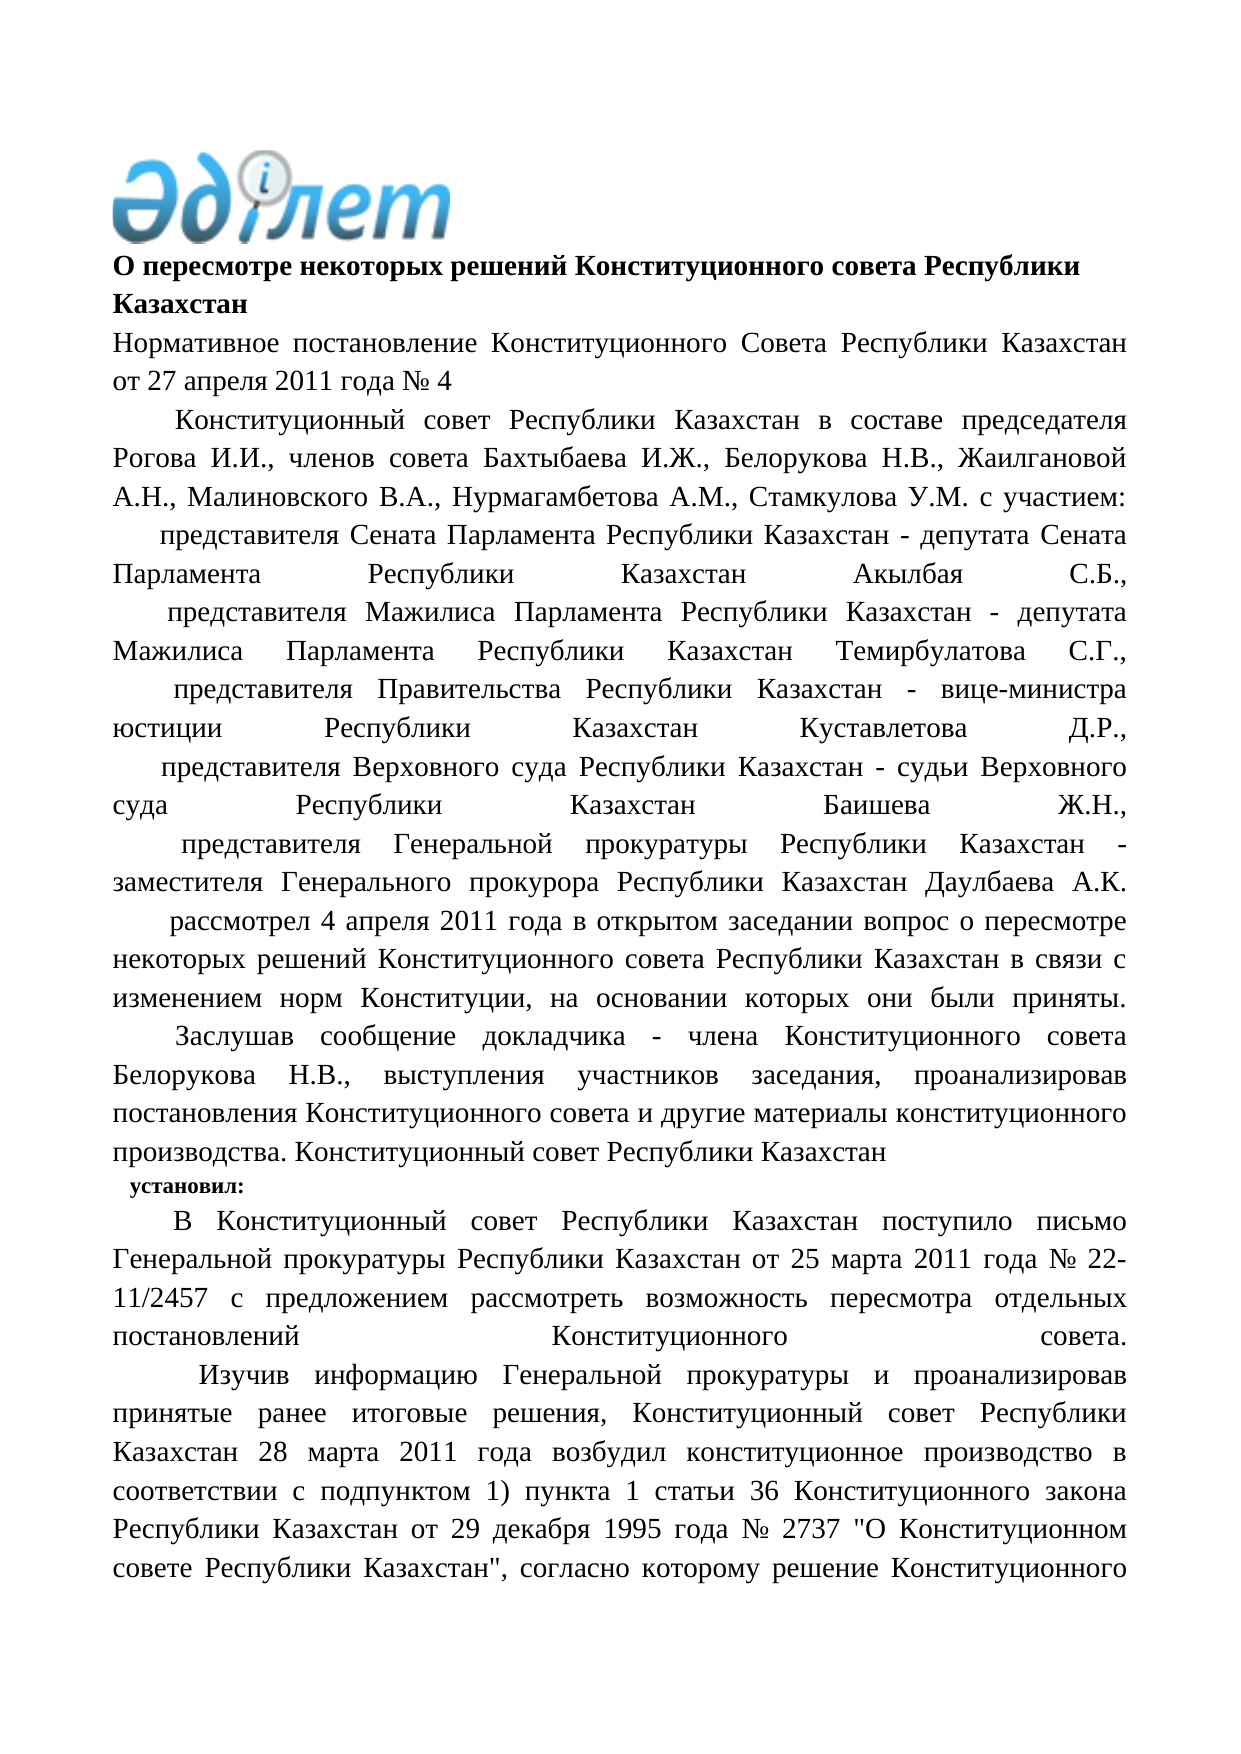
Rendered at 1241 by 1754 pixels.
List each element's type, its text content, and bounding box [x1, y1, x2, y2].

text установил: [112, 1173, 1128, 1199]
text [112, 1203, 1128, 1583]
text О пересмотре некоторых решений Конституционного совета Республики Казахстан [112, 248, 1128, 320]
text Нормативное постановление Конституционного Совета Республики Казахстан от 27 апреля 2011 года № 4 [112, 325, 1128, 397]
text Конституционный совет Республики Казахстан в составе председателя Рогова И.И., членов совета Бахтыбаева И.Ж., Белорукова Н.В., Жаилгановой А.Н., Малиновского В.А., Нурмагамбетова А.М., Стамкулова У.М. с участием: представителя Сената Парламента Республики Казахстан - депутата Сената Парламента Республики Казахстан Акылбая С.Б., представителя Мажилиса Парламента Республики Казахстан - депутата Мажилиса Парламента Республики Казахстан Темирбулатова С.Г., представителя Правительства Республики Казахстан - вице-министра юстиции Республики Казахстан Куставлетова Д.Р., представителя Верховного суда Республики Казахстан - судьи Верховного суда Республики Казахстан Баишева Ж.Н., представителя Генеральной прокуратуры Республики Казахстан - заместителя Генерального прокурора Республики Казахстан Даулбаева А.К. рассмотрел 4 апреля 2011 года в открытом заседании вопрос о пересмотре некоторых решений Конституционного совета Республики Казахстан в связи с изменением норм Конституции, на основании которых они были приняты. Заслушав сообщение докладчика - члена Конституционного совета Белорукова Н.В., выступления участников заседания, проанализировав постановления Конституционного совета и другие материалы конституционного производства. Конституционный совет Республики Казахстан [112, 402, 1128, 1168]
picture [112, 150, 451, 244]
